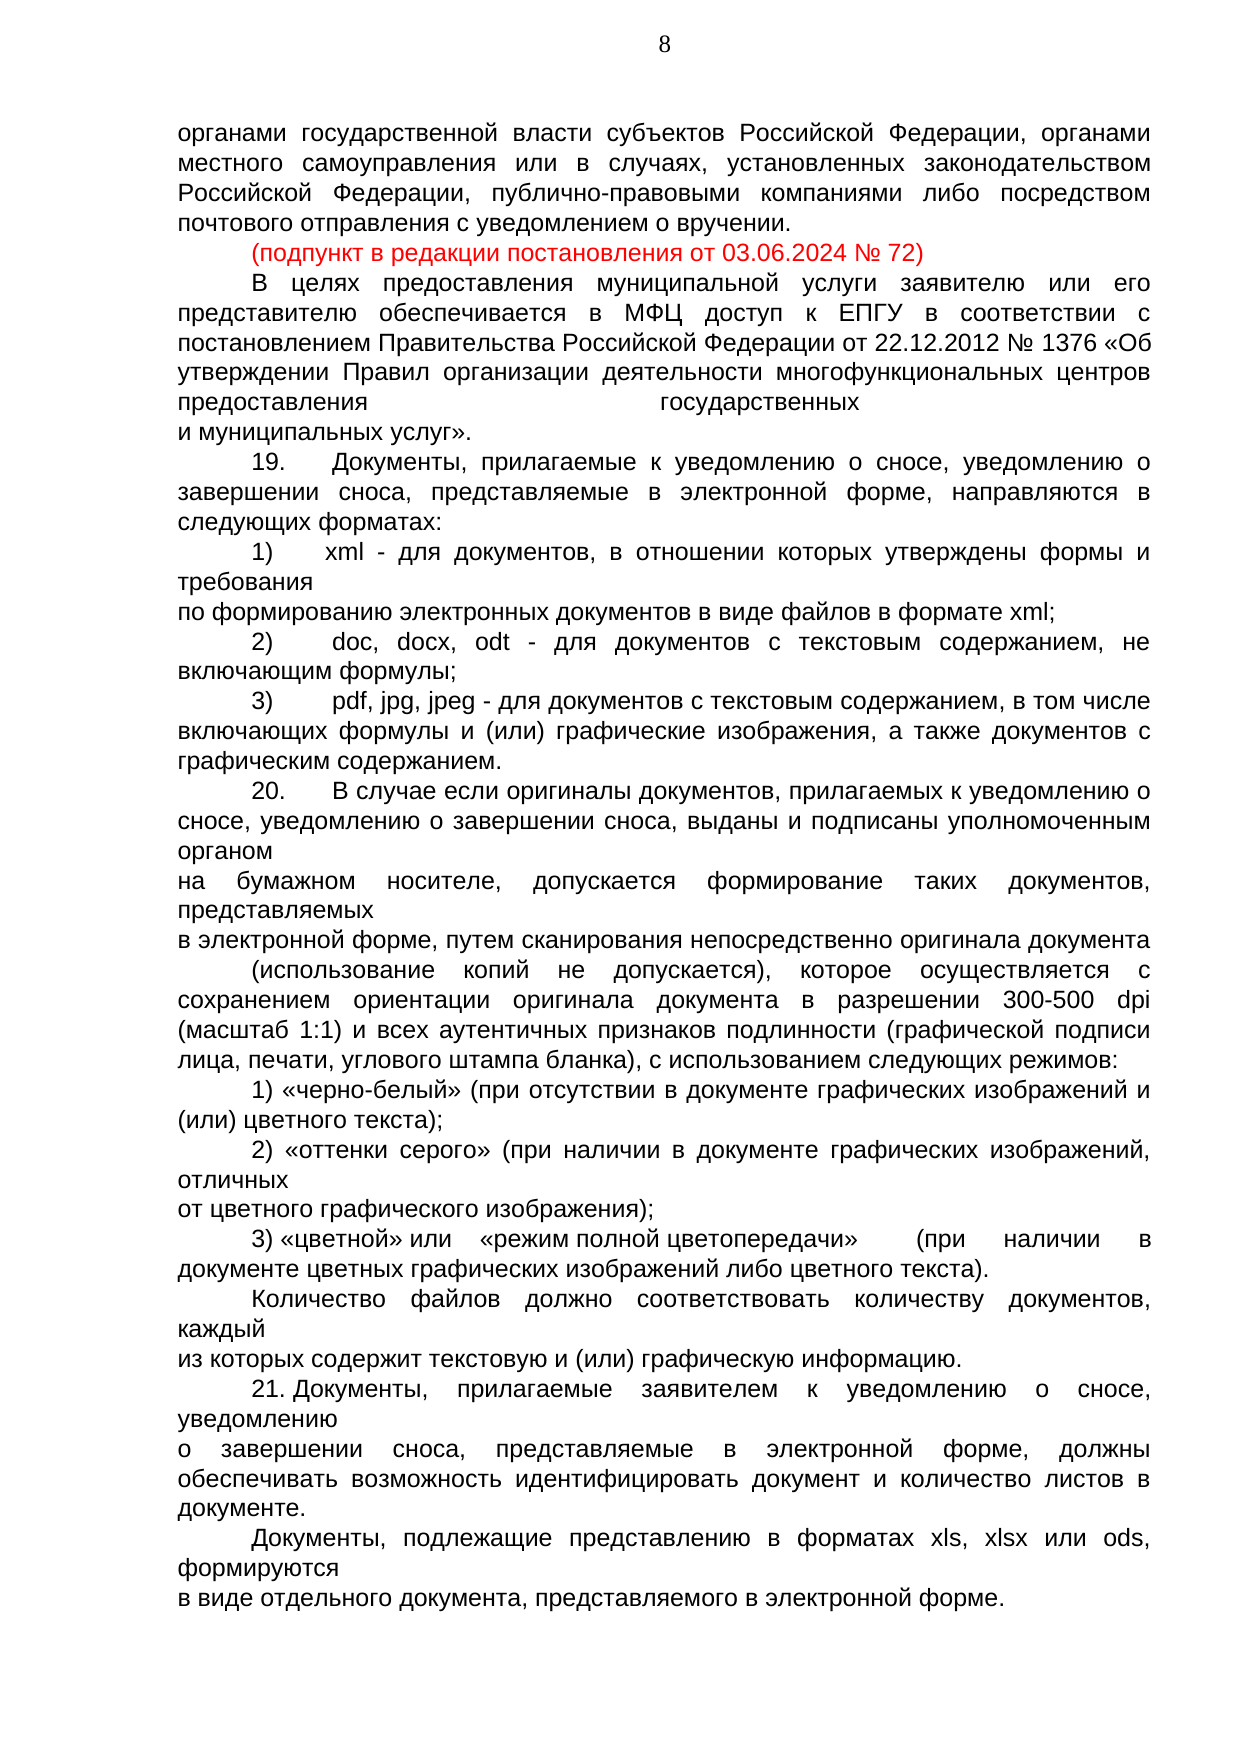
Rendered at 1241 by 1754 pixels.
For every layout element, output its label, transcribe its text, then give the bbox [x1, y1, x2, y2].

text 3) «цветной» или «режим полной цветопередачи» (при наличии в документе цветных графических изображений либо цветного текста). [177, 1224, 1152, 1283]
text 20. .В случае если оригиналы документов, прилагаемых к уведомлению о сносе, уведомлению о завершении сноса, выданы и подписаны уполномоченным органом на бумажном носителе, допускается формирование таких документов, представляемых в электронной форме, путем сканирования непосредственно оригинала документа (использование копий не допускается), которое осуществляется с сохранением ориентации оригинала документа в разрешении 300-500 dpi (масштаб 1:1) и всех аутентичных признаков подлинности (графической подписи лица, печати, углового штампа бланка), с использованием следующих режимов: [177, 776, 1152, 1074]
text 19. .Документы, прилагаемые к уведомлению о сносе, уведомлению о завершении сноса, представляемые в электронной форме, направляются в следующих форматах: [177, 447, 1152, 536]
text В целях предоставления муниципальной услуги заявителю или его представителю обеспечивается в МФЦ доступ к ЕПГУ в соответствии с постановлением Правительства Российской Федерации от 22.12.2012 №.1376 «Об утверждении Правил организации деятельности многофункциональных центров предоставления государственных и муниципальных услуг». [177, 268, 1152, 446]
text 3) .pdf, jpg, jpeg - для документов с текстовым содержанием, в том числе включающих формулы и (или) графические изображения, а также документов с графическим содержанием. [177, 686, 1152, 775]
text 21..Документы, прилагаемые заявителем к уведомлению о сносе, уведомлению о завершении сноса, представляемые в электронной форме, должны обеспечивать возможность идентифицировать документ и количество листов в документе. [177, 1374, 1152, 1522]
text 1) «черно-белый» (при отсутствии в документе графических изображений и (или) цветного текста); [177, 1075, 1152, 1133]
text Документы, подлежащие представлению в форматах xls, xlsx или ods, формируются в виде отдельного документа, представляемого в электронной форме. [177, 1523, 1152, 1612]
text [177, 118, 1152, 237]
text (подпункт в редакции постановления от 03.06.2024 № 72) [177, 238, 1152, 267]
text Количество файлов должно соответствовать количеству документов, каждый из которых содержит текстовую и (или) графическую информацию. [177, 1284, 1152, 1373]
text 2) .doc, docx, odt - для документов с текстовым содержанием, не включающим формулы; [177, 626, 1152, 685]
text 1). xml - для документов, в отношении которых утверждены формы и требования по формированию электронных документов в виде файлов в формате xml; [177, 537, 1152, 625]
text 2) «оттенки серого» (при наличии в документе графических изображений, отличных от цветного графического изображения); [177, 1135, 1152, 1223]
